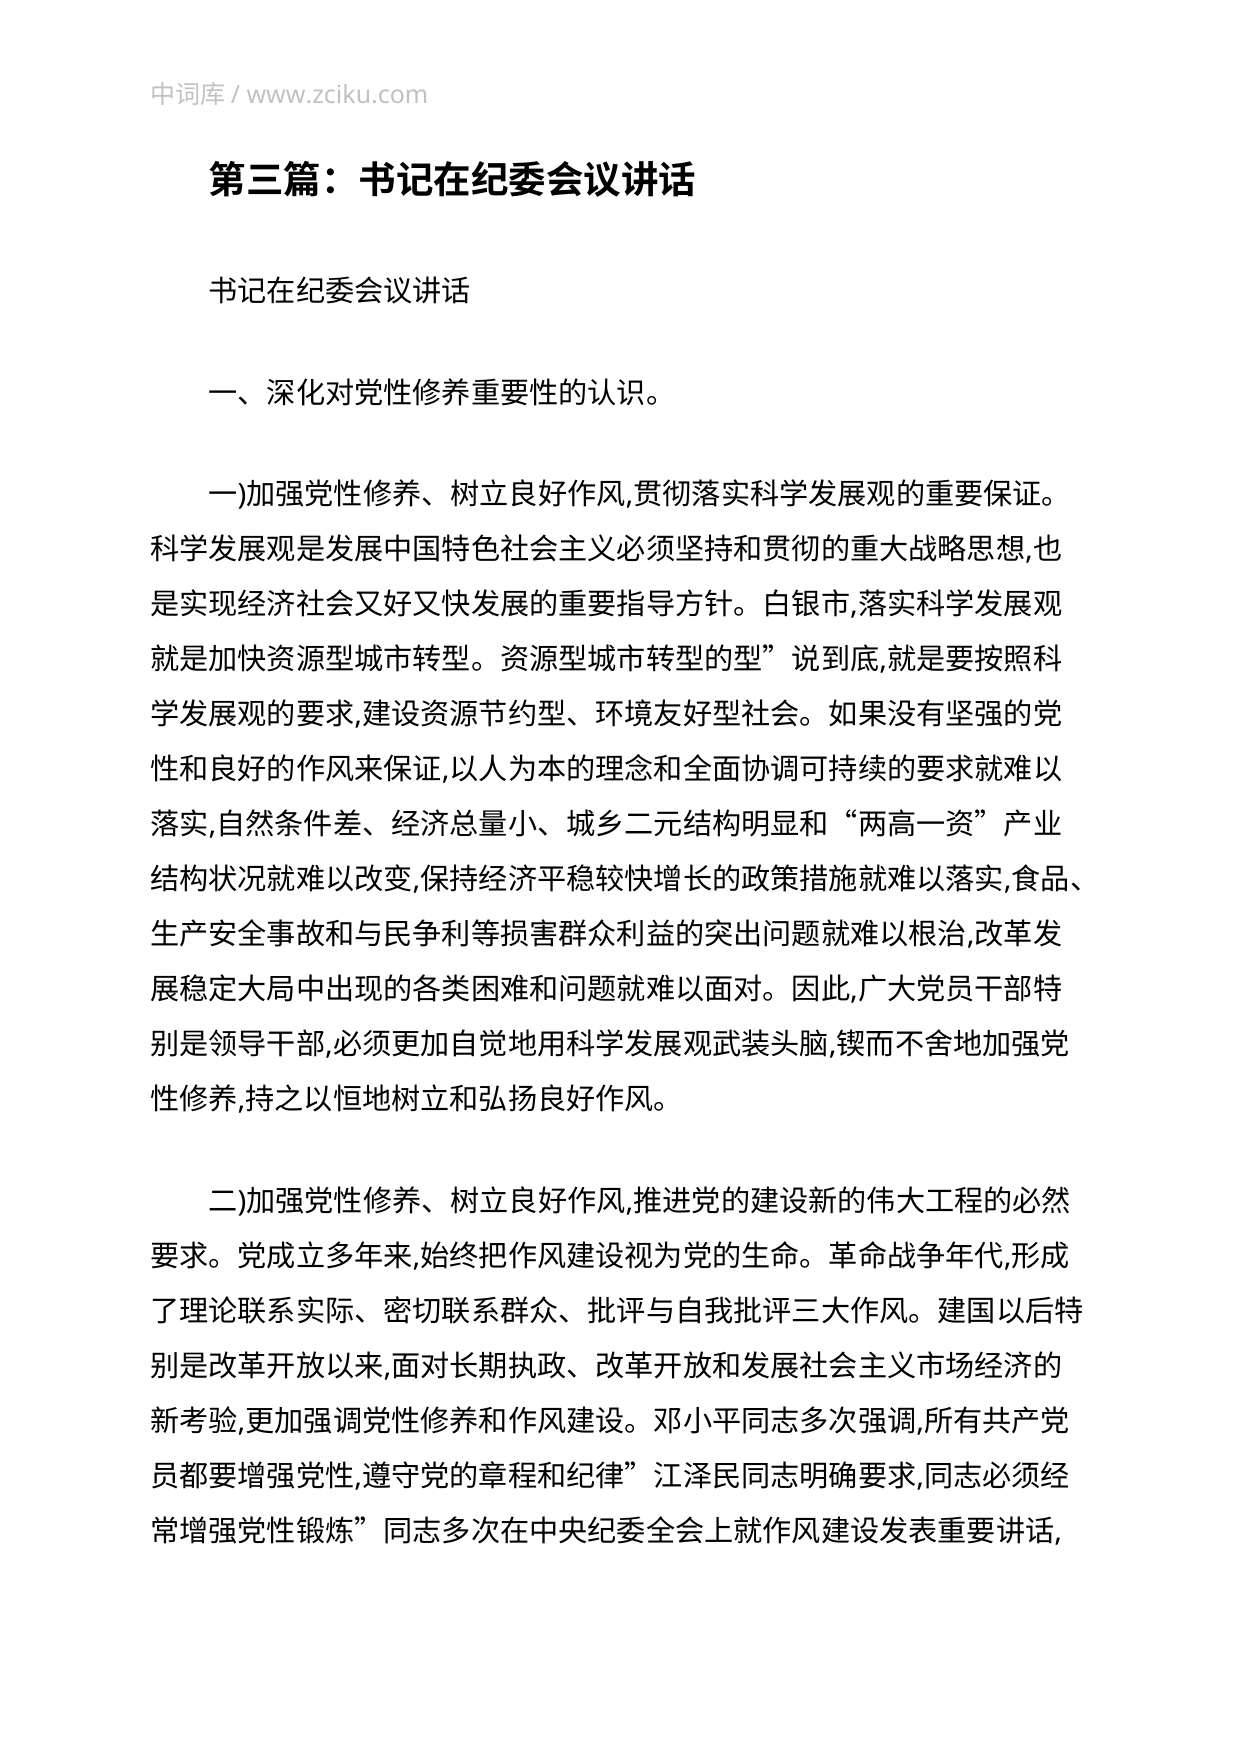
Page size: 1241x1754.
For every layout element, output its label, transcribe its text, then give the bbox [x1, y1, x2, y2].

text 第三篇：书记在纪委会议讲话 [150, 150, 1090, 204]
text 书记在纪委会议讲话 [150, 267, 1090, 310]
text 一)加强党性修养、树立良好作风,贯彻落实科学发展观的重要保证。科学发展观是发展中国特色社会主义必须坚持和贯彻的重大战略思想,也是实现经济社会又好又快发展的重要指导方针。白银市,落实科学发展观就是加快资源型城市转型。资源型城市转型的型”说到底,就是要按照科学发展观的要求,建设资源节约型、环境友好型社会。如果没有坚强的党性和良好的作风来保证,以人为本的理念和全面协调可持续的要求就难以落实,自然条件差、经济总量小、城乡二元结构明显和“两高一资”产业结构状况就难以改变,保持经济平稳较快增长的政策措施就难以落实,食品、生产安全事故和与民争利等损害群众利益的突出问题就难以根治,改革发展稳定大局中出现的各类困难和问题就难以面对。因此,广大党员干部特别是领导干部,必须更加自觉地用科学发展观武装头脑,锲而不舍地加强党性修养,持之以恒地树立和弘扬良好作风。 [150, 471, 1090, 1118]
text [150, 1178, 1090, 1550]
text 一、深化对党性修养重要性的认识。 [150, 369, 1090, 411]
